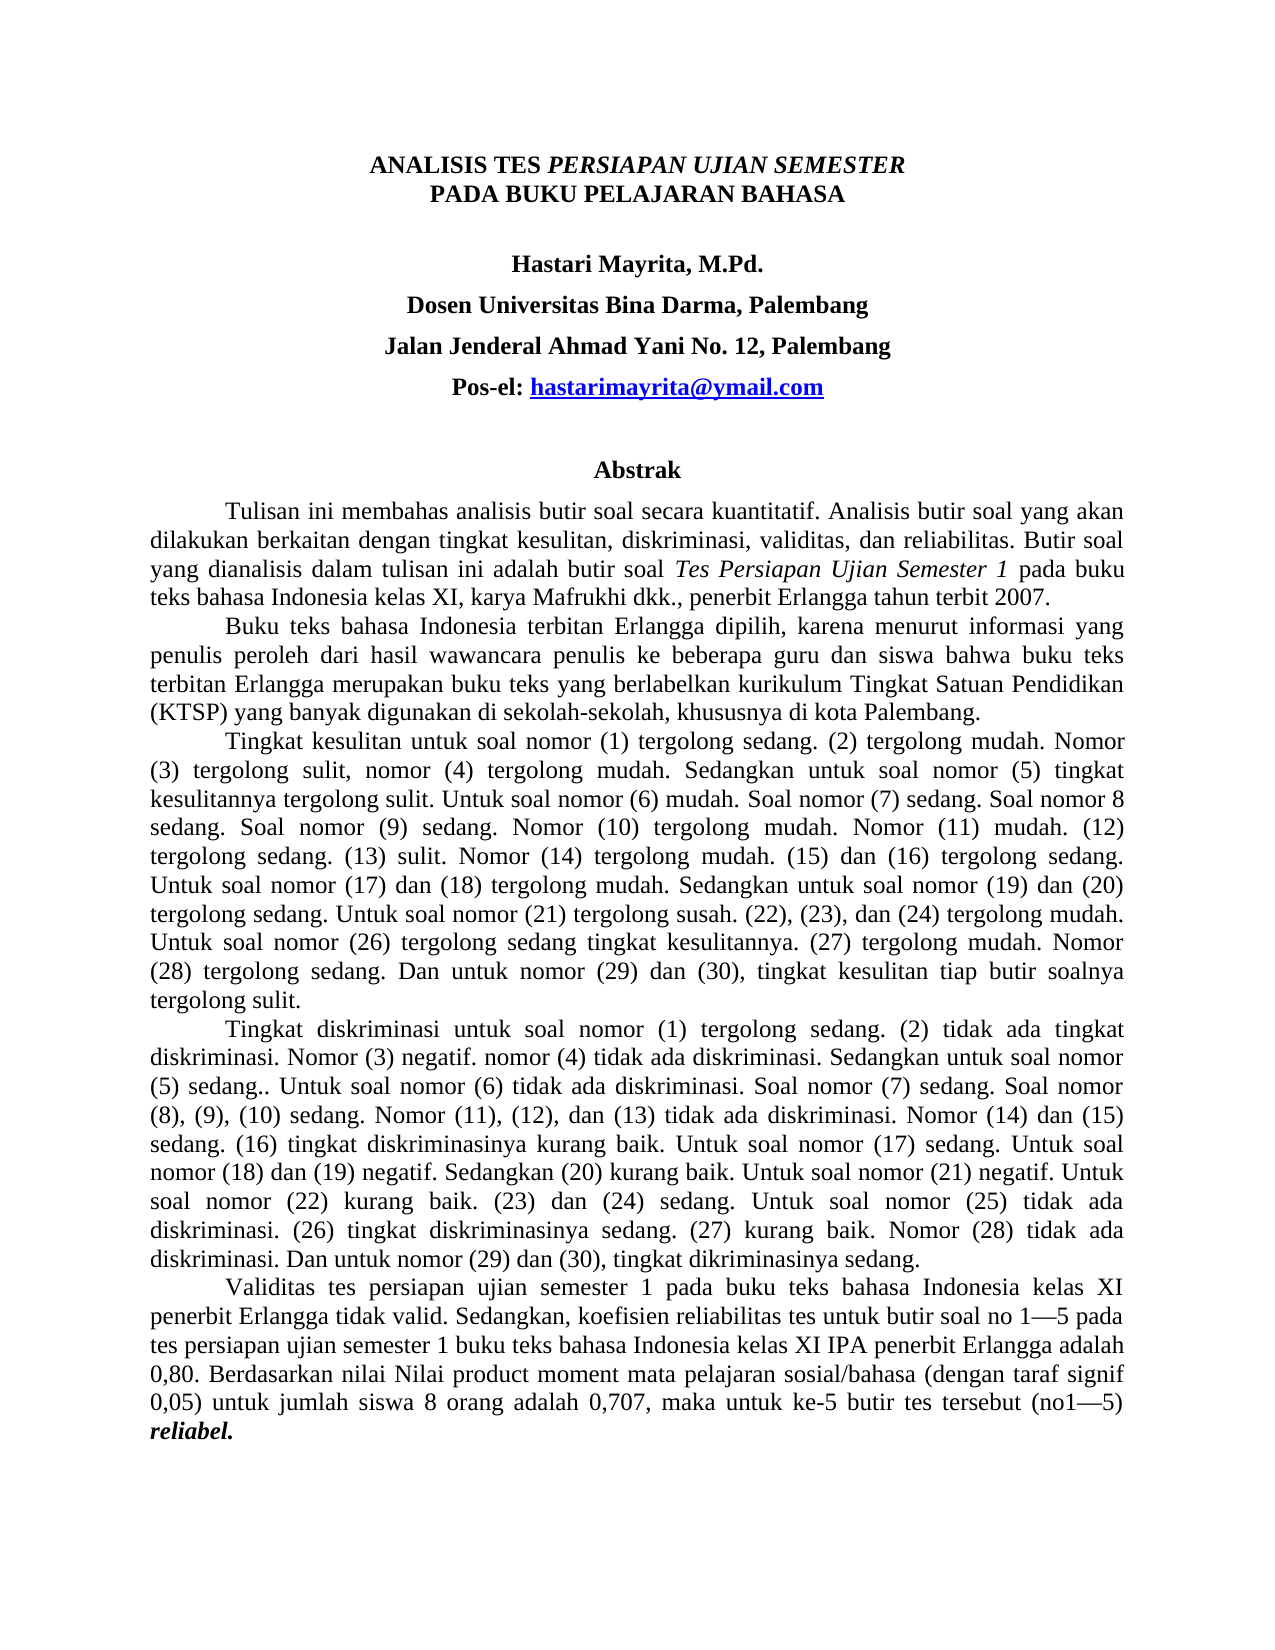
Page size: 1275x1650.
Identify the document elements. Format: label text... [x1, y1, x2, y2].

text Dosen Universitas Bina Darma, Palembang [150, 290, 1125, 319]
text Abstrak [150, 455, 1125, 484]
text Validitas tes persiapan ujian semester 1 pada buku teks bahasa Indonesia kelas XI penerbit Erlangga tidak valid. Sedangkan, koefisien reliabilitas tes untuk butir soal no 1—5 pada tes persiapan ujian semester 1 buku teks bahasa Indonesia kelas XI IPA penerbit Erlangga adalah 0,80. Berdasarkan nilai Nilai product moment mata pelajaran sosial/bahasa (dengan taraf signif 0,05) untuk jumlah siswa 8 orang adalah 0,707, maka untuk ke-5 butir tes tersebut (no1—5) reliabel. [150, 1272, 1125, 1445]
text Tingkat diskriminasi untuk soal nomor (1) tergolong sedang. (2) tidak ada tingkat diskriminasi. Nomor (3) negatif. nomor (4) tidak ada diskriminasi. Sedangkan untuk soal nomor (5) sedang.. Untuk soal nomor (6) tidak ada diskriminasi. Soal nomor (7) sedang. Soal nomor (8), (9), (10) sedang. Nomor (11), (12), dan (13) tidak ada diskriminasi. Nomor (14) dan (15) sedang. (16) tingkat diskriminasinya kurang baik. Untuk soal nomor (17) sedang. Untuk soal nomor (18) dan (19) negatif. Sedangkan (20) kurang baik. Untuk soal nomor (21) negatif. Untuk soal nomor (22) kurang baik. (23) dan (24) sedang. Untuk soal nomor (25) tidak ada diskriminasi. (26) tingkat diskriminasinya sedang. (27) kurang baik. Nomor (28) tidak ada diskriminasi. Dan untuk nomor (29) dan (30), tingkat dikriminasinya sedang. [150, 1014, 1125, 1272]
text Tulisan ini membahas analisis butir soal secara kuantitatif. Analisis butir soal yang akan dilakukan berkaitan dengan tingkat kesulitan, diskriminasi, validitas, dan reliabilitas. Butir soal yang dianalisis dalam tulisan ini adalah butir soal Tes Persiapan Ujian Semester 1 pada buku teks bahasa Indonesia kelas XI, karya Mafrukhi dkk., penerbit Erlangga tahun terbit 2007. [150, 496, 1125, 611]
text Jalan Jenderal Ahmad Yani No. 12, Palembang [150, 331, 1125, 360]
text Hastari Mayrita, M.Pd. [150, 249, 1125, 277]
text ANALISIS TES PERSIAPAN UJIAN SEMESTER [150, 150, 1125, 179]
text Tingkat kesulitan untuk soal nomor (1) tergolong sedang. (2) tergolong mudah. Nomor (3) tergolong sulit, nomor (4) tergolong mudah. Sedangkan untuk soal nomor (5) tingkat kesulitannya tergolong sulit. Untuk soal nomor (6) mudah. Soal nomor (7) sedang. Soal nomor 8 sedang. Soal nomor (9) sedang. Nomor (10) tergolong mudah. Nomor (11) mudah. (12) tergolong sedang. (13) sulit. Nomor (14) tergolong mudah. (15) dan (16) tergolong sedang. Untuk soal nomor (17) dan (18) tergolong mudah. Sedangkan untuk soal nomor (19) dan (20) tergolong sedang. Untuk soal nomor (21) tergolong susah. (22), (23), dan (24) tergolong mudah. Untuk soal nomor (26) tergolong sedang tingkat kesulitannya. (27) tergolong mudah. Nomor (28) tergolong sedang. Dan untuk nomor (29) dan (30), tingkat kesulitan tiap butir soalnya tergolong sulit. [150, 726, 1125, 1014]
text PADA BUKU PELAJARAN BAHASA [150, 179, 1125, 207]
text Buku teks bahasa Indonesia terbitan Erlangga dipilih, karena menurut informasi yang penulis peroleh dari hasil wawancara penulis ke beberapa guru dan siswa bahwa buku teks terbitan Erlangga merupakan buku teks yang berlabelkan kurikulum Tingkat Satuan Pendidikan (KTSP) yang banyak digunakan di sekolah-sekolah, khususnya di kota Palembang. [150, 611, 1125, 726]
text Pos-el: hastarimayrita@ymail.com [150, 372, 1125, 401]
